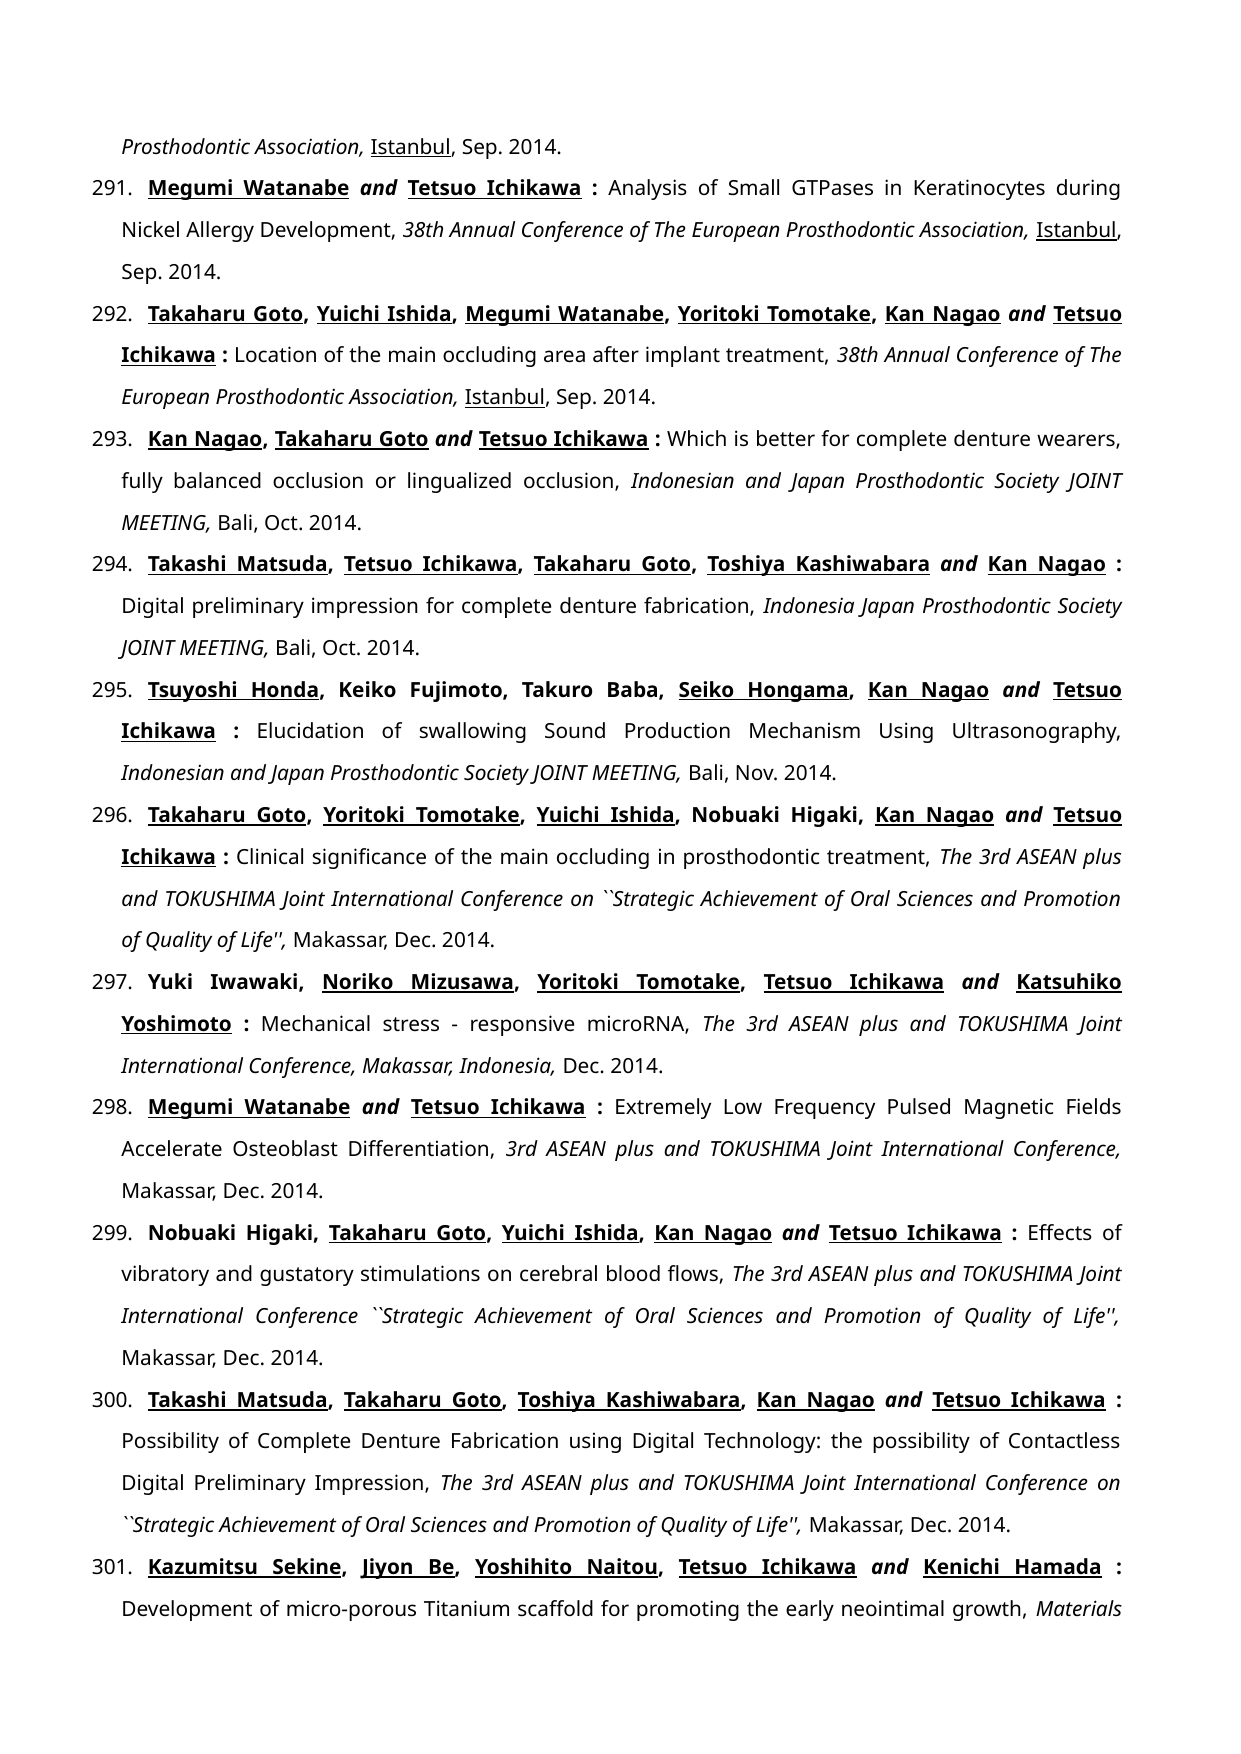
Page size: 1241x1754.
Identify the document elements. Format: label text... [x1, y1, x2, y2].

list Megumi Watanabe and Tetsuo Ichikawa : Extremely Low Frequency Pulsed Magnetic Fields Accelerate Osteoblast Differentiation, 3rd ASEAN plus and TOKUSHIMA Joint International Conference, Makassar, Dec. 2014. [92, 1086, 1122, 1211]
list Takaharu Goto, Yoritoki Tomotake, Yuichi Ishida, Nobuaki Higaki, Kan Nagao and Tetsuo Ichikawa : Clinical significance of the main occluding in prosthodontic treatment, The 3rd ASEAN plus and TOKUSHIMA Joint International Conference on ``Strategic Achievement of Oral Sciences and Promotion of Quality of Life'', Makassar, Dec. 2014. [92, 793, 1122, 961]
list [92, 1545, 1122, 1629]
list Tsuyoshi Honda, Keiko Fujimoto, Takuro Baba, Seiko Hongama, Kan Nagao and Tetsuo Ichikawa : Elucidation of swallowing Sound Production Mechanism Using Ultrasonography, Indonesian and Japan Prosthodontic Society JOINT MEETING, Bali, Nov. 2014. [92, 668, 1122, 793]
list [92, 125, 1122, 167]
list Takashi Matsuda, Tetsuo Ichikawa, Takaharu Goto, Toshiya Kashiwabara and Kan Nagao : Digital preliminary impression for complete denture fabrication, Indonesia Japan Prosthodontic Society JOINT MEETING, Bali, Oct. 2014. [92, 543, 1122, 668]
list Kan Nagao, Takaharu Goto and Tetsuo Ichikawa : Which is better for complete denture wearers, fully balanced occlusion or lingualized occlusion, Indonesian and Japan Prosthodontic Society JOINT MEETING, Bali, Oct. 2014. [92, 417, 1122, 543]
list Megumi Watanabe and Tetsuo Ichikawa : Analysis of Small GTPases in Keratinocytes during Nickel Allergy Development, 38th Annual Conference of The European Prosthodontic Association, Istanbul, Sep. 2014. [92, 167, 1122, 292]
list Yuki Iwawaki, Noriko Mizusawa, Yoritoki Tomotake, Tetsuo Ichikawa and Katsuhiko Yoshimoto : Mechanical stress - responsive microRNA, The 3rd ASEAN plus and TOKUSHIMA Joint International Conference, Makassar, Indonesia, Dec. 2014. [92, 961, 1122, 1086]
list Takashi Matsuda, Takaharu Goto, Toshiya Kashiwabara, Kan Nagao and Tetsuo Ichikawa : Possibility of Complete Denture Fabrication using Digital Technology: the possibility of Contactless Digital Preliminary Impression, The 3rd ASEAN plus and TOKUSHIMA Joint International Conference on ``Strategic Achievement of Oral Sciences and Promotion of Quality of Life'', Makassar, Dec. 2014. [92, 1378, 1122, 1545]
list Takaharu Goto, Yuichi Ishida, Megumi Watanabe, Yoritoki Tomotake, Kan Nagao and Tetsuo Ichikawa : Location of the main occluding area after implant treatment, 38th Annual Conference of The European Prosthodontic Association, Istanbul, Sep. 2014. [92, 292, 1122, 417]
list Nobuaki Higaki, Takaharu Goto, Yuichi Ishida, Kan Nagao and Tetsuo Ichikawa : Effects of vibratory and gustatory stimulations on cerebral blood flows, The 3rd ASEAN plus and TOKUSHIMA Joint International Conference ``Strategic Achievement of Oral Sciences and Promotion of Quality of Life'', Makassar, Dec. 2014. [92, 1211, 1122, 1378]
